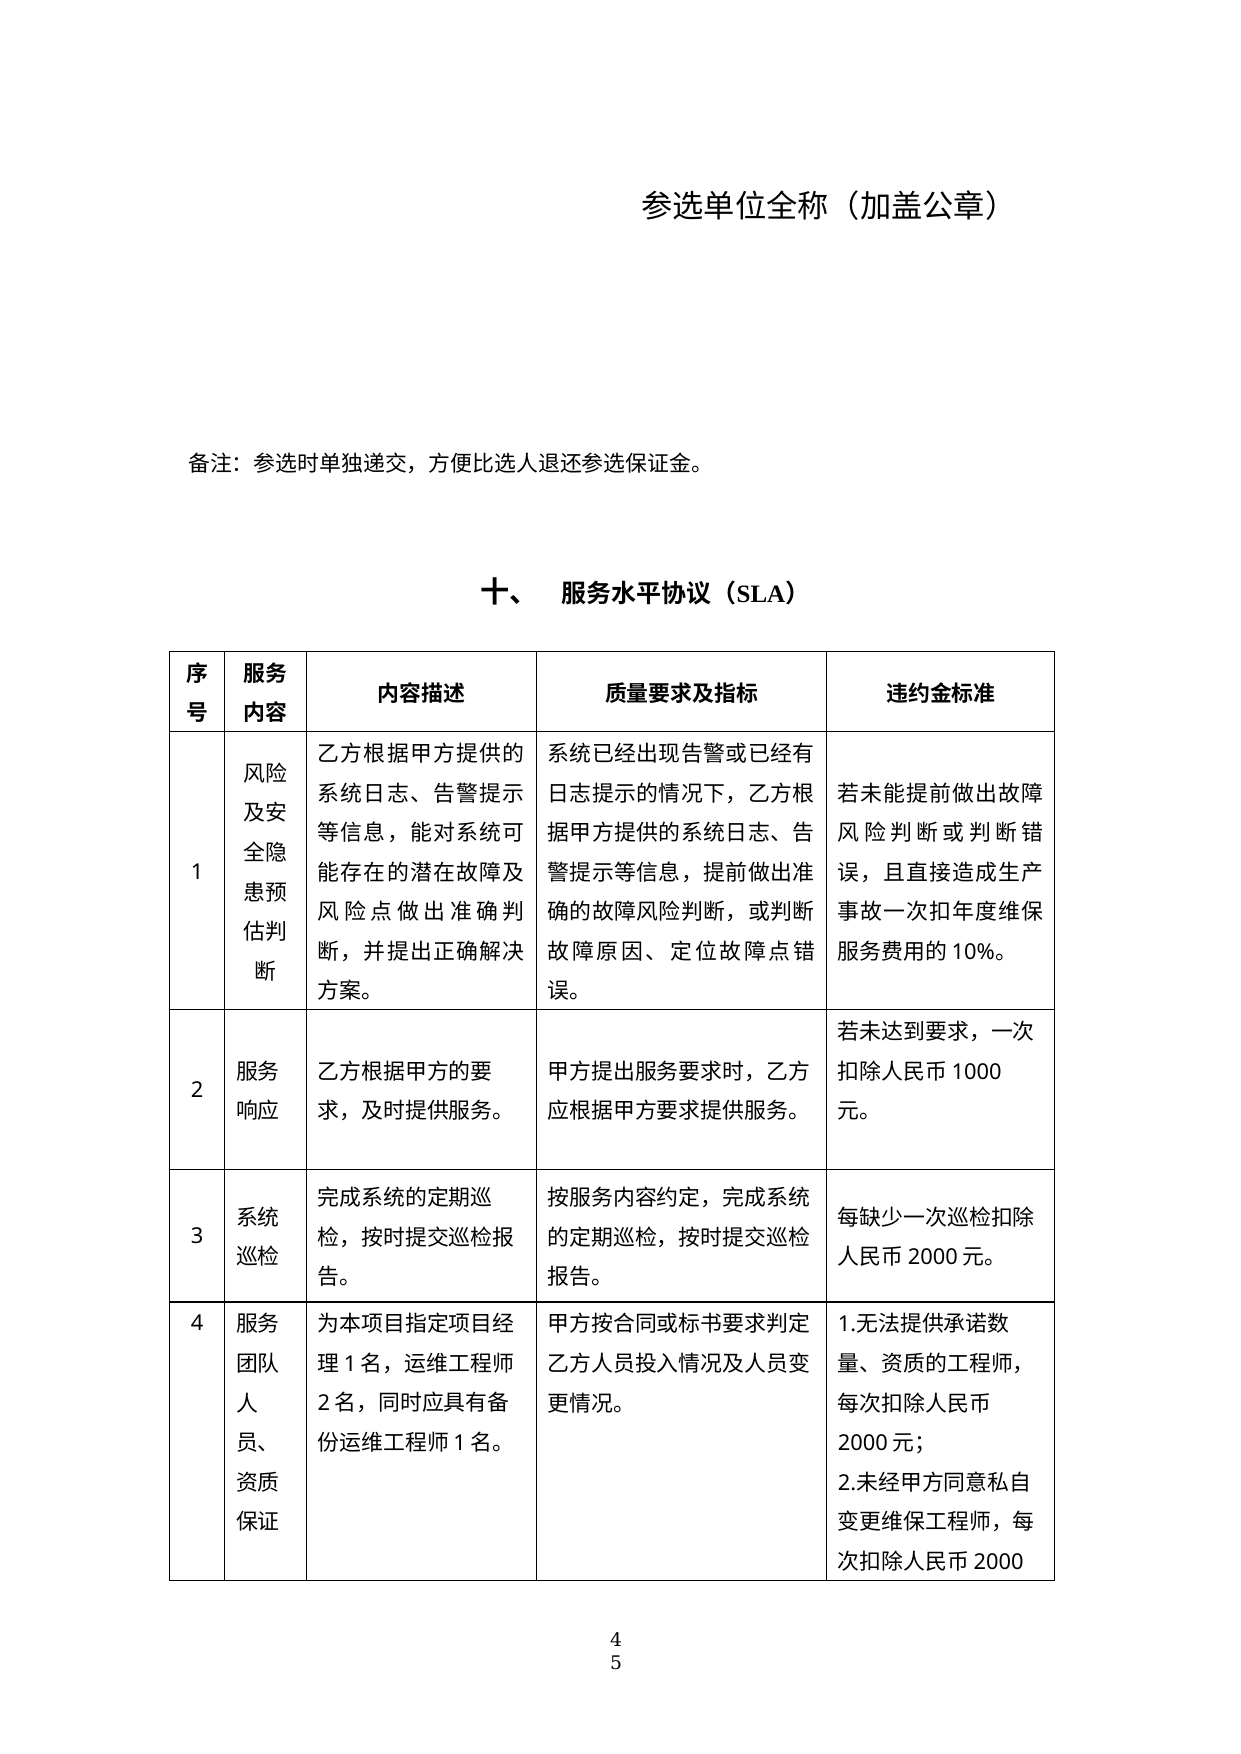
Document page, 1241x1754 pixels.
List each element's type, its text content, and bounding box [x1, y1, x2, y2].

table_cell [827, 1303, 1054, 1579]
table_cell 3 [170, 1170, 224, 1301]
table_cell 服务团队人员、资质保证 [225, 1303, 306, 1579]
table_cell 4 [170, 1303, 224, 1579]
table_cell 乙方根据甲方的要求，及时提供服务。 [307, 1010, 536, 1168]
table_cell 服务响应 [225, 1010, 306, 1168]
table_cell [537, 1303, 826, 1579]
table_header 质量要求及指标 [537, 652, 826, 731]
table_cell 每缺少一次巡检扣除人民币2000元。 [827, 1170, 1054, 1301]
table_cell 若未达到要求，一次扣除人民币1000元。 [827, 1010, 1054, 1168]
text 参选单位全称（加盖公章） [188, 164, 1052, 244]
table_cell 按服务内容约定，完成系统的定期巡检，按时提交巡检报告。 [537, 1170, 826, 1301]
table_cell 系统已经出现告警或已经有日志提示的情况下，乙方根据甲方提供的系统日志、告警提示等信息，提前做出准确的故障风险判断，或判断故障原因、定位故障点错误。 [537, 732, 826, 1009]
table_header 序号 [170, 652, 224, 731]
table_header 服务内容 [225, 652, 306, 731]
text 备注：参选时单独递交，方便比选人退还参选保证金。 [188, 442, 1052, 482]
table_cell 乙方根据甲方提供的系统日志、告警提示等信息，能对系统可能存在的潜在故障及风险点做出准确判断，并提出正确解决方案。 [307, 732, 536, 1009]
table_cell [307, 1303, 536, 1579]
table_cell 系统巡检 [225, 1170, 306, 1301]
table_cell 1 [170, 732, 224, 1009]
table_cell 完成系统的定期巡检，按时提交巡检报告。 [307, 1170, 536, 1301]
table_cell 风险及安全隐患预估判断 [225, 732, 306, 1009]
subtitle 服务水平协议（SLA） [188, 551, 1052, 630]
table_cell 甲方提出服务要求时，乙方应根据甲方要求提供服务。 [537, 1010, 826, 1168]
table_cell 若未能提前做出故障风险判断或判断错误，且直接造成生产事故一次扣年度维保服务费用的10%。 [827, 732, 1054, 1009]
table_cell 2 [170, 1010, 224, 1168]
table_header 违约金标准 [827, 652, 1054, 731]
table_header 内容描述 [307, 652, 536, 731]
